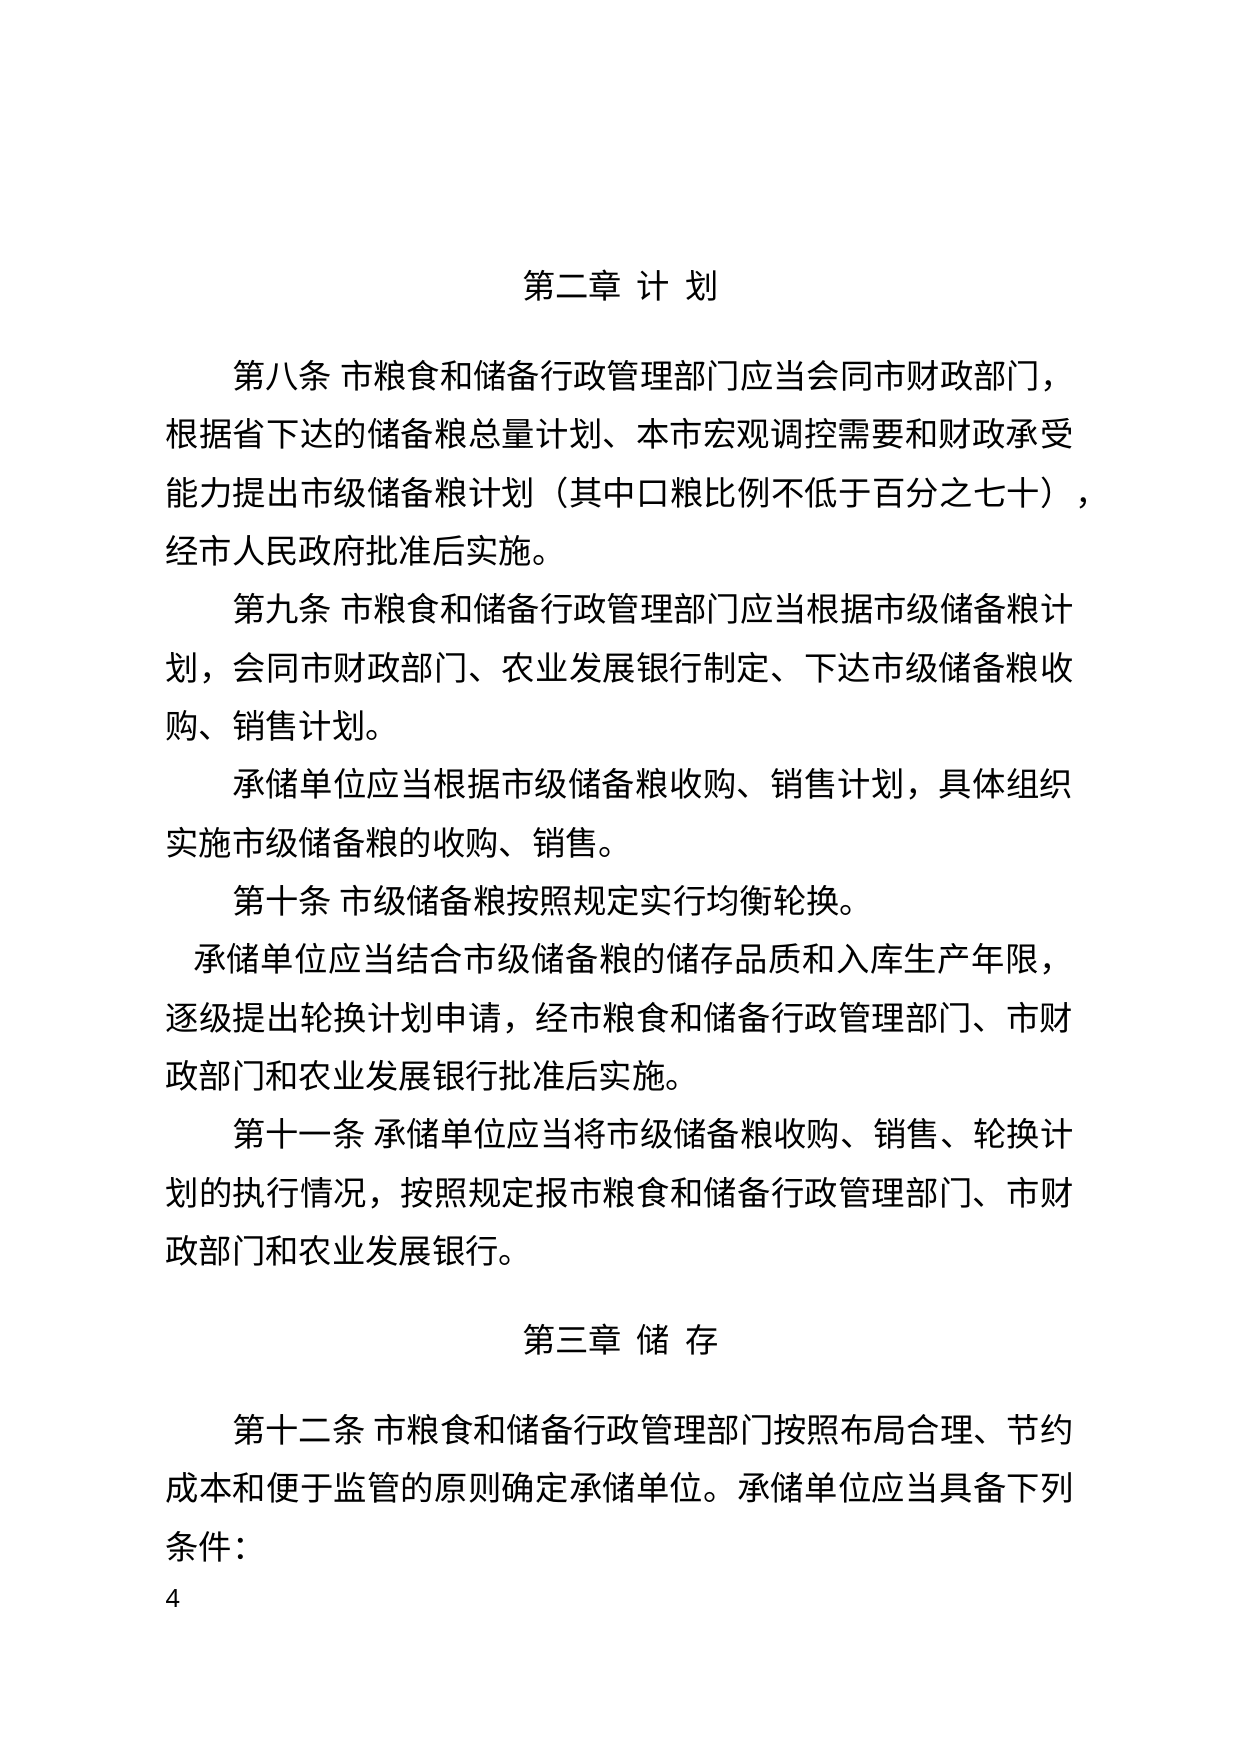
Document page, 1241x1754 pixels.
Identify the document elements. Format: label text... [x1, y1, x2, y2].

text 第十二条 市粮食和储备行政管理部门按照布局合理、节约成本和便于监管的原则确定承储单位。承储单位应当具备下列条件： [165, 1396, 1075, 1571]
text 承储单位应当根据市级储备粮收购、销售计划，具体组织实施市级储备粮的收购、销售。 [165, 750, 1075, 867]
text 第九条 市粮食和储备行政管理部门应当根据市级储备粮计划，会同市财政部门、农业发展银行制定、下达市级储备粮收购、销售计划。 [165, 575, 1075, 750]
text 承储单位应当结合市级储备粮的储存品质和入库生产年限，逐级提出轮换计划申请，经市粮食和储备行政管理部门、市财政部门和农业发展银行批准后实施。 [165, 925, 1075, 1100]
text 第二章 计 划 [165, 252, 1075, 310]
text 第八条 市粮食和储备行政管理部门应当会同市财政部门，根据省下达的储备粮总量计划、本市宏观调控需要和财政承受能力提出市级储备粮计划（其中口粮比例不低于百分之七十），经市人民政府批准后实施。 [165, 342, 1075, 575]
text 第十条 市级储备粮按照规定实行均衡轮换。 [165, 867, 1075, 925]
text 第十一条 承储单位应当将市级储备粮收购、销售、轮换计划的执行情况，按照规定报市粮食和储备行政管理部门、市财政部门和农业发展银行。 [165, 1100, 1075, 1275]
text 第三章 储 存 [165, 1306, 1075, 1364]
